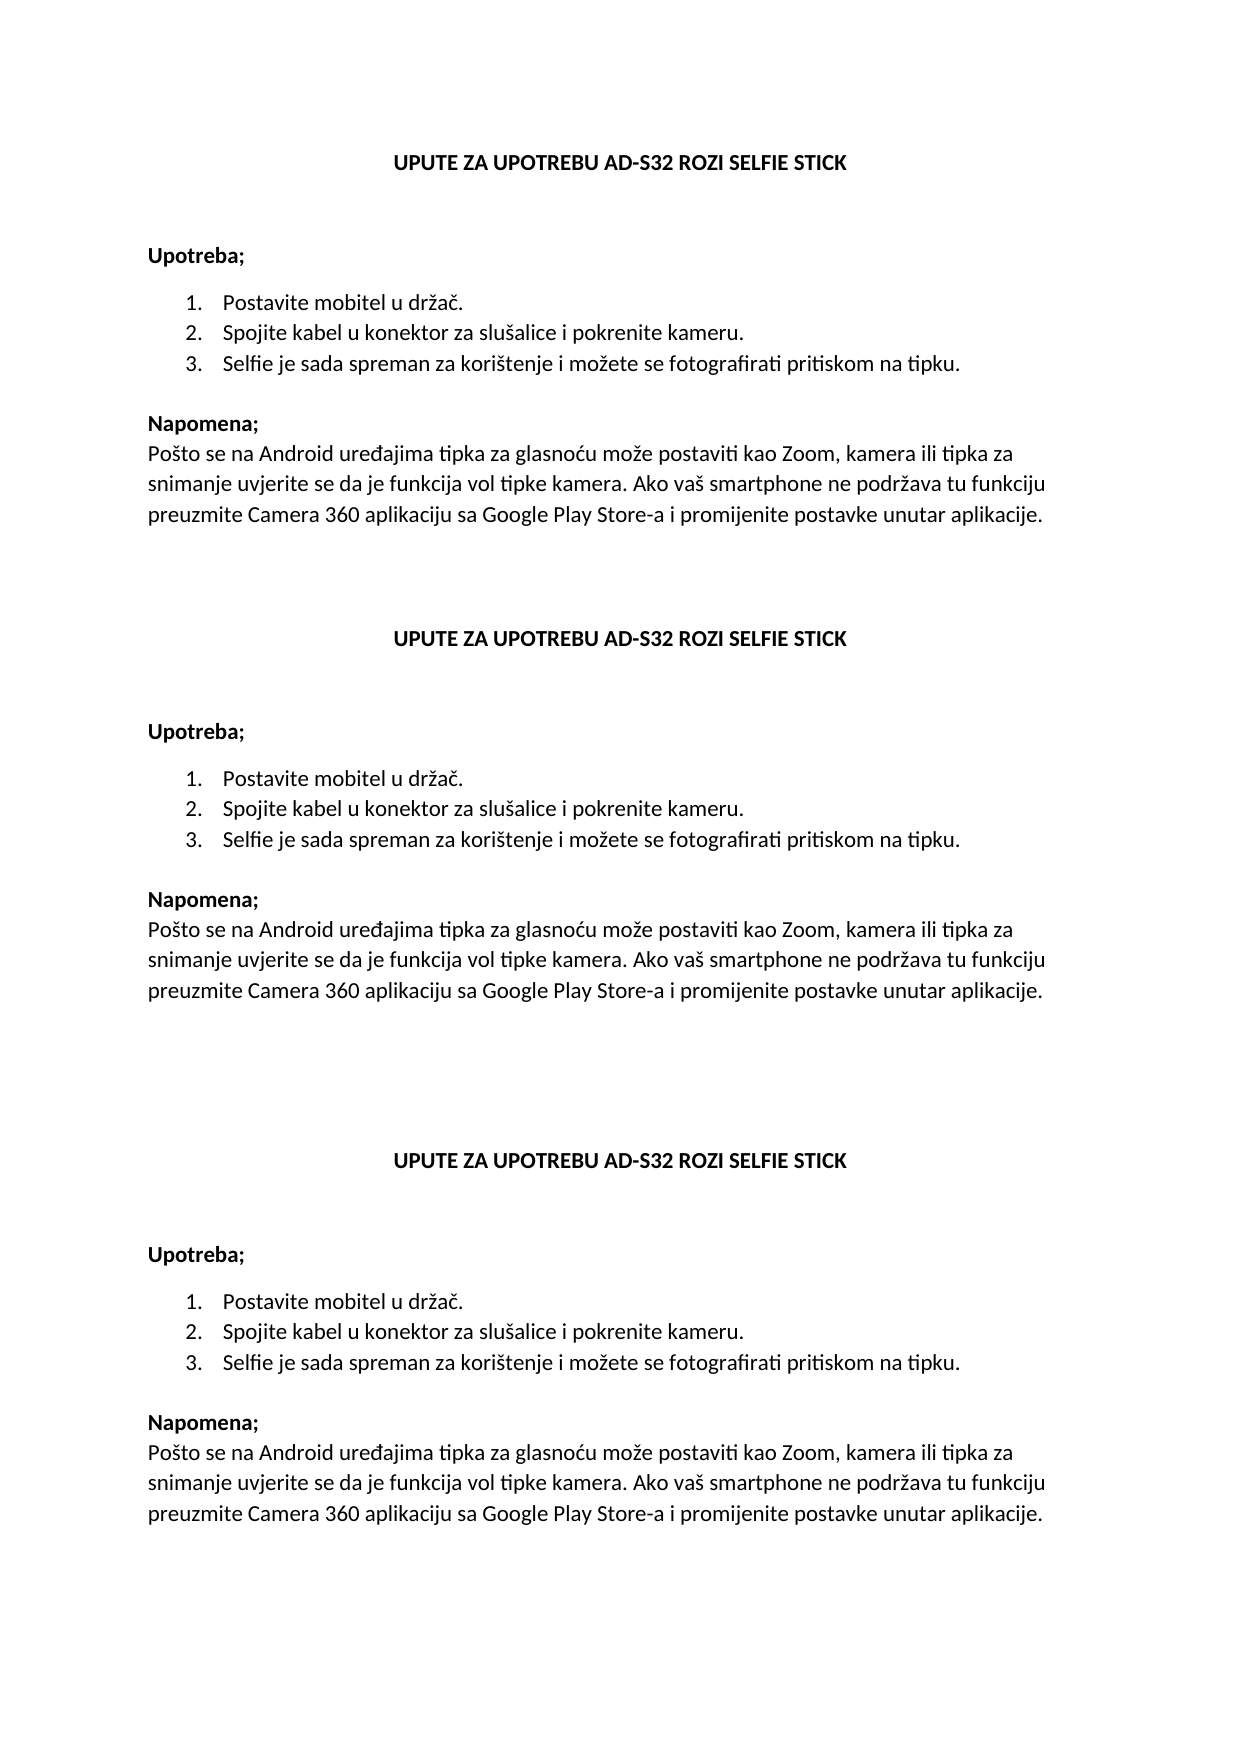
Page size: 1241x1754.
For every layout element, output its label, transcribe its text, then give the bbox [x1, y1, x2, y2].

text Pošto se na Android uređajima tipka za glasnoću može postaviti kao Zoom, kamera ili tipka za snimanje uvjerite se da je funkcija vol tipke kamera. Ako vaš smartphone ne podržava tu funkciju preuzmite Camera 360 aplikaciju sa Google Play Store-a i promijenite postavke unutar aplikacije. [148, 915, 1093, 1004]
list Spojite kabel u konektor za slušalice i pokrenite kameru. [185, 794, 1093, 822]
list Spojite kabel u konektor za slušalice i pokrenite kameru. [185, 1317, 1093, 1345]
list Postavite mobitel u držač. [185, 764, 1093, 792]
list Selfie je sada spreman za korištenje i možete se fotografirati pritiskom na tipku. [185, 349, 1093, 377]
text Pošto se na Android uređajima tipka za glasnoću može postaviti kao Zoom, kamera ili tipka za snimanje uvjerite se da je funkcija vol tipke kamera. Ako vaš smartphone ne podržava tu funkciju preuzmite Camera 360 aplikaciju sa Google Play Store-a i promijenite postavke unutar aplikacije. [148, 439, 1093, 528]
list Spojite kabel u konektor za slušalice i pokrenite kameru. [185, 318, 1093, 346]
text Upotreba; [148, 241, 1093, 269]
text Napomena; [148, 885, 1093, 913]
list Selfie je sada spreman za korištenje i možete se fotografirati pritiskom na tipku. [185, 1348, 1093, 1376]
text Upotreba; [148, 1240, 1093, 1268]
list Postavite mobitel u držač. [185, 288, 1093, 316]
text UPUTE ZA UPOTREBU AD-S32 ROZI SELFIE STICK [148, 624, 1093, 652]
text Pošto se na Android uređajima tipka za glasnoću može postaviti kao Zoom, kamera ili tipka za snimanje uvjerite se da je funkcija vol tipke kamera. Ako vaš smartphone ne podržava tu funkciju preuzmite Camera 360 aplikaciju sa Google Play Store-a i promijenite postavke unutar aplikacije. [148, 1438, 1093, 1527]
list Selfie je sada spreman za korištenje i možete se fotografirati pritiskom na tipku. [185, 825, 1093, 853]
text UPUTE ZA UPOTREBU AD-S32 ROZI SELFIE STICK [148, 1147, 1093, 1174]
text Napomena; [148, 1408, 1093, 1436]
text Napomena; [148, 409, 1093, 437]
text UPUTE ZA UPOTREBU AD-S32 ROZI SELFIE STICK [148, 148, 1093, 176]
text Upotreba; [148, 717, 1093, 745]
list Postavite mobitel u držač. [185, 1287, 1093, 1315]
